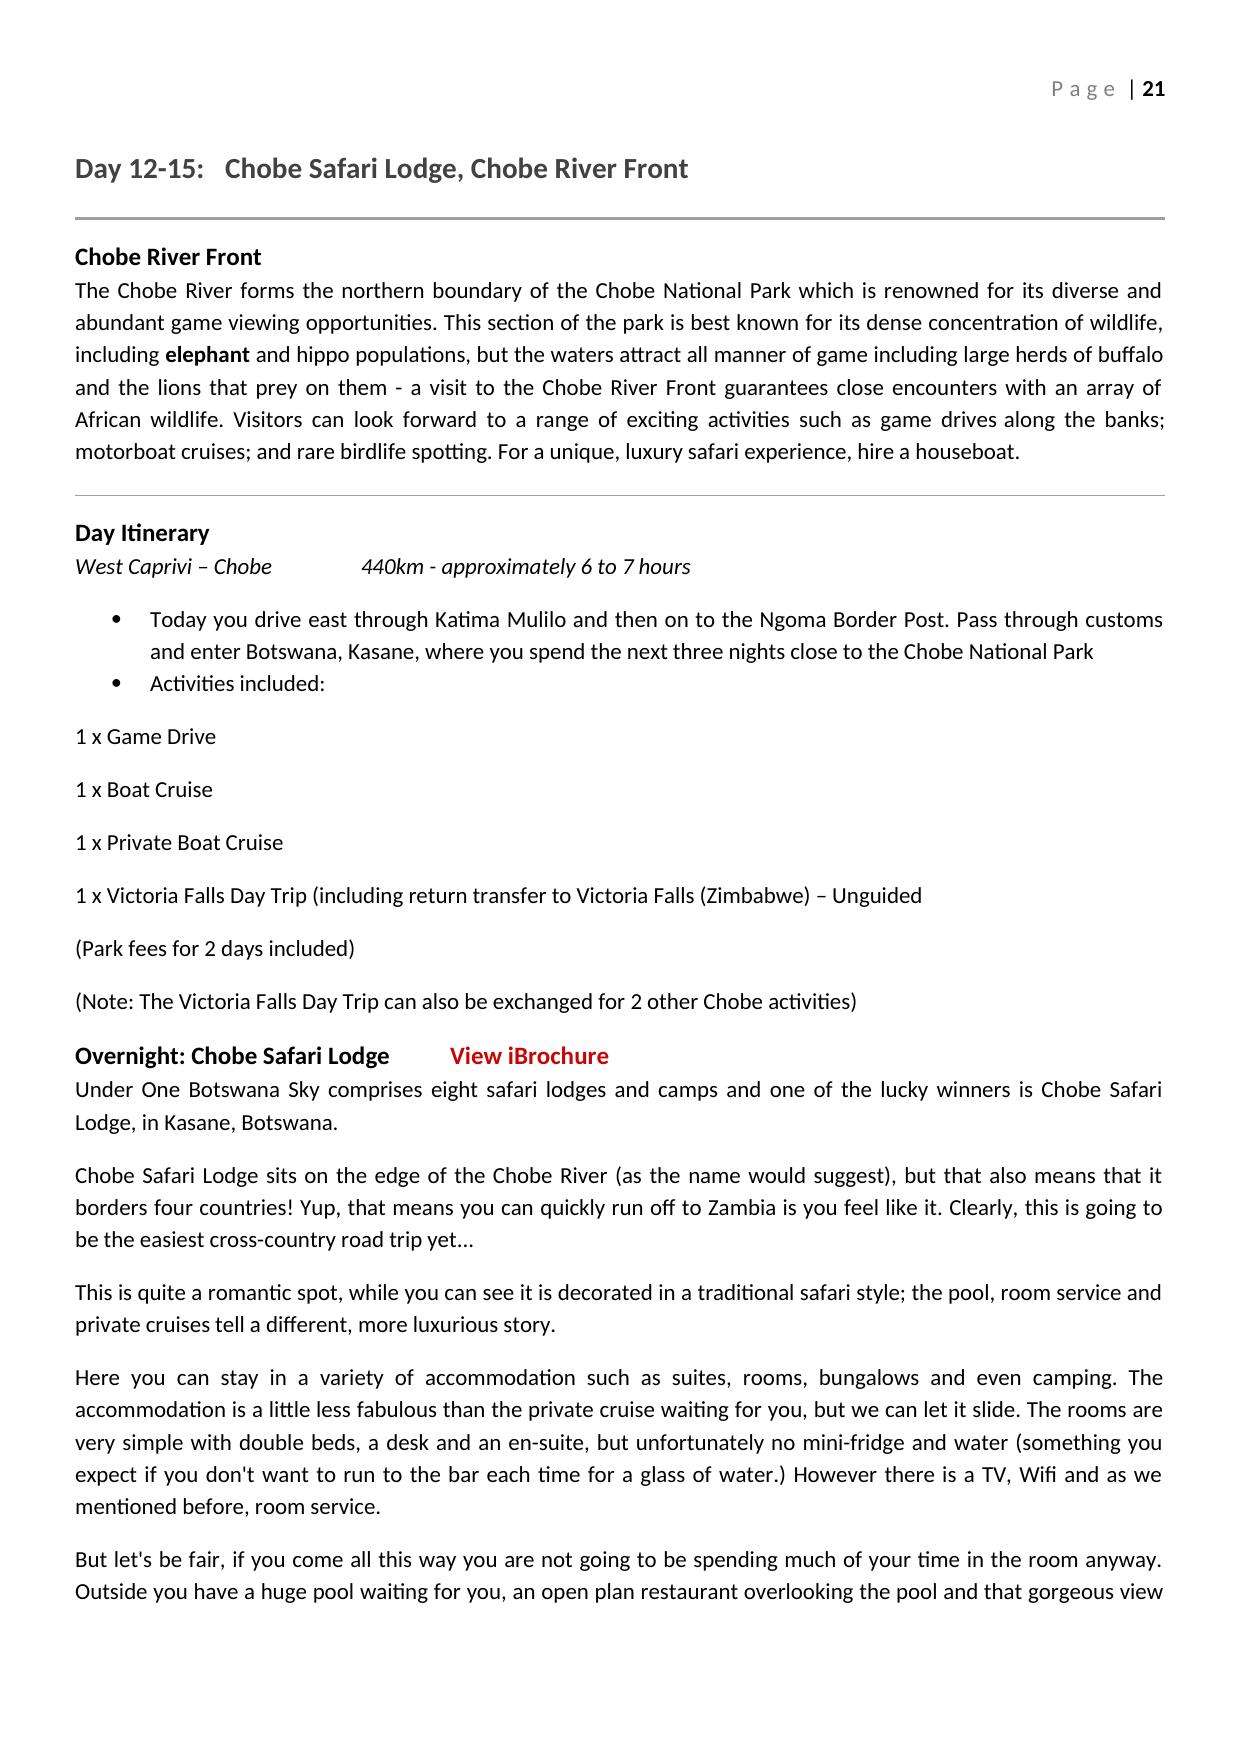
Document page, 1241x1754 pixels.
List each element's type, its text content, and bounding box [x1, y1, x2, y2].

list Today you drive east through Katima Mulilo and then on to the Ngoma Border Post. Pass through customs and enter Botswana, Kasane, where you spend the next three nights close to the Chobe National Park [112, 605, 1165, 665]
text 1 x Victoria Falls Day Trip (including return transfer to Victoria Falls (Zimbabwe) – Unguided [75, 881, 1165, 909]
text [75, 1545, 1165, 1605]
text 1 x Boat Cruise [75, 775, 1165, 803]
subtitle Day Itinerary [75, 517, 1165, 547]
subtitle Chobe River Front [75, 241, 1165, 272]
text Here you can stay in a variety of accommodation such as suites, rooms, bungalows and even camping. The accommodation is a little less fabulous than the private cruise waiting for you, but we can let it slide. The rooms are very simple with double beds, a desk and an en-suite, but unfortunately no mini-fridge and water (something you expect if you don't want to run to the bar each time for a glass of water.) However there is a TV, Wifi and as we mentioned before, room service. [75, 1363, 1165, 1520]
text West Caprivi – Chobe 440km - approximately 6 to 7 hours [75, 552, 1165, 580]
text This is quite a romantic spot, while you can see it is decorated in a traditional safari style; the pool, room service and private cruises tell a different, more luxurious story. [75, 1278, 1165, 1338]
list Activities included: [112, 669, 1165, 697]
text (Park fees for 2 days included) [75, 934, 1165, 962]
text 1 x Private Boat Cruise [75, 828, 1165, 856]
subtitle Overnight: Chobe Safari Lodge View iBrochure [75, 1041, 1165, 1071]
text (Note: The Victoria Falls Day Trip can also be exchanged for 2 other Chobe activities) [75, 987, 1165, 1016]
text 1 x Game Drive [75, 722, 1165, 750]
text Under One Botswana Sky comprises eight safari lodges and camps and one of the lucky winners is Chobe Safari Lodge, in Kasane, Botswana. [75, 1076, 1165, 1136]
text Chobe Safari Lodge sits on the edge of the Chobe River (as the name would suggest), but that also means that it borders four countries! Yup, that means you can quickly run off to Zambia is you feel like it. Clearly, this is going to be the easiest cross-country road trip yet... [75, 1161, 1165, 1253]
subtitle Day 12-15: Chobe Safari Lodge, Chobe River Front [75, 151, 1165, 186]
text The Chobe River forms the northern boundary of the Chobe National Park which is renowned for its diverse and abundant game viewing opportunities. This section of the park is best known for its dense concentration of wildlife, including elephant and hippo populations, but the waters attract all manner of game including large herds of buffalo and the lions that prey on them - a visit to the Chobe River Front guarantees close encounters with an array of African wildlife. Visitors can look forward to a range of exciting activities such as game drives along the banks; motorboat cruises; and rare birdlife spotting. For a unique, luxury safari experience, hire a houseboat. [75, 276, 1165, 465]
